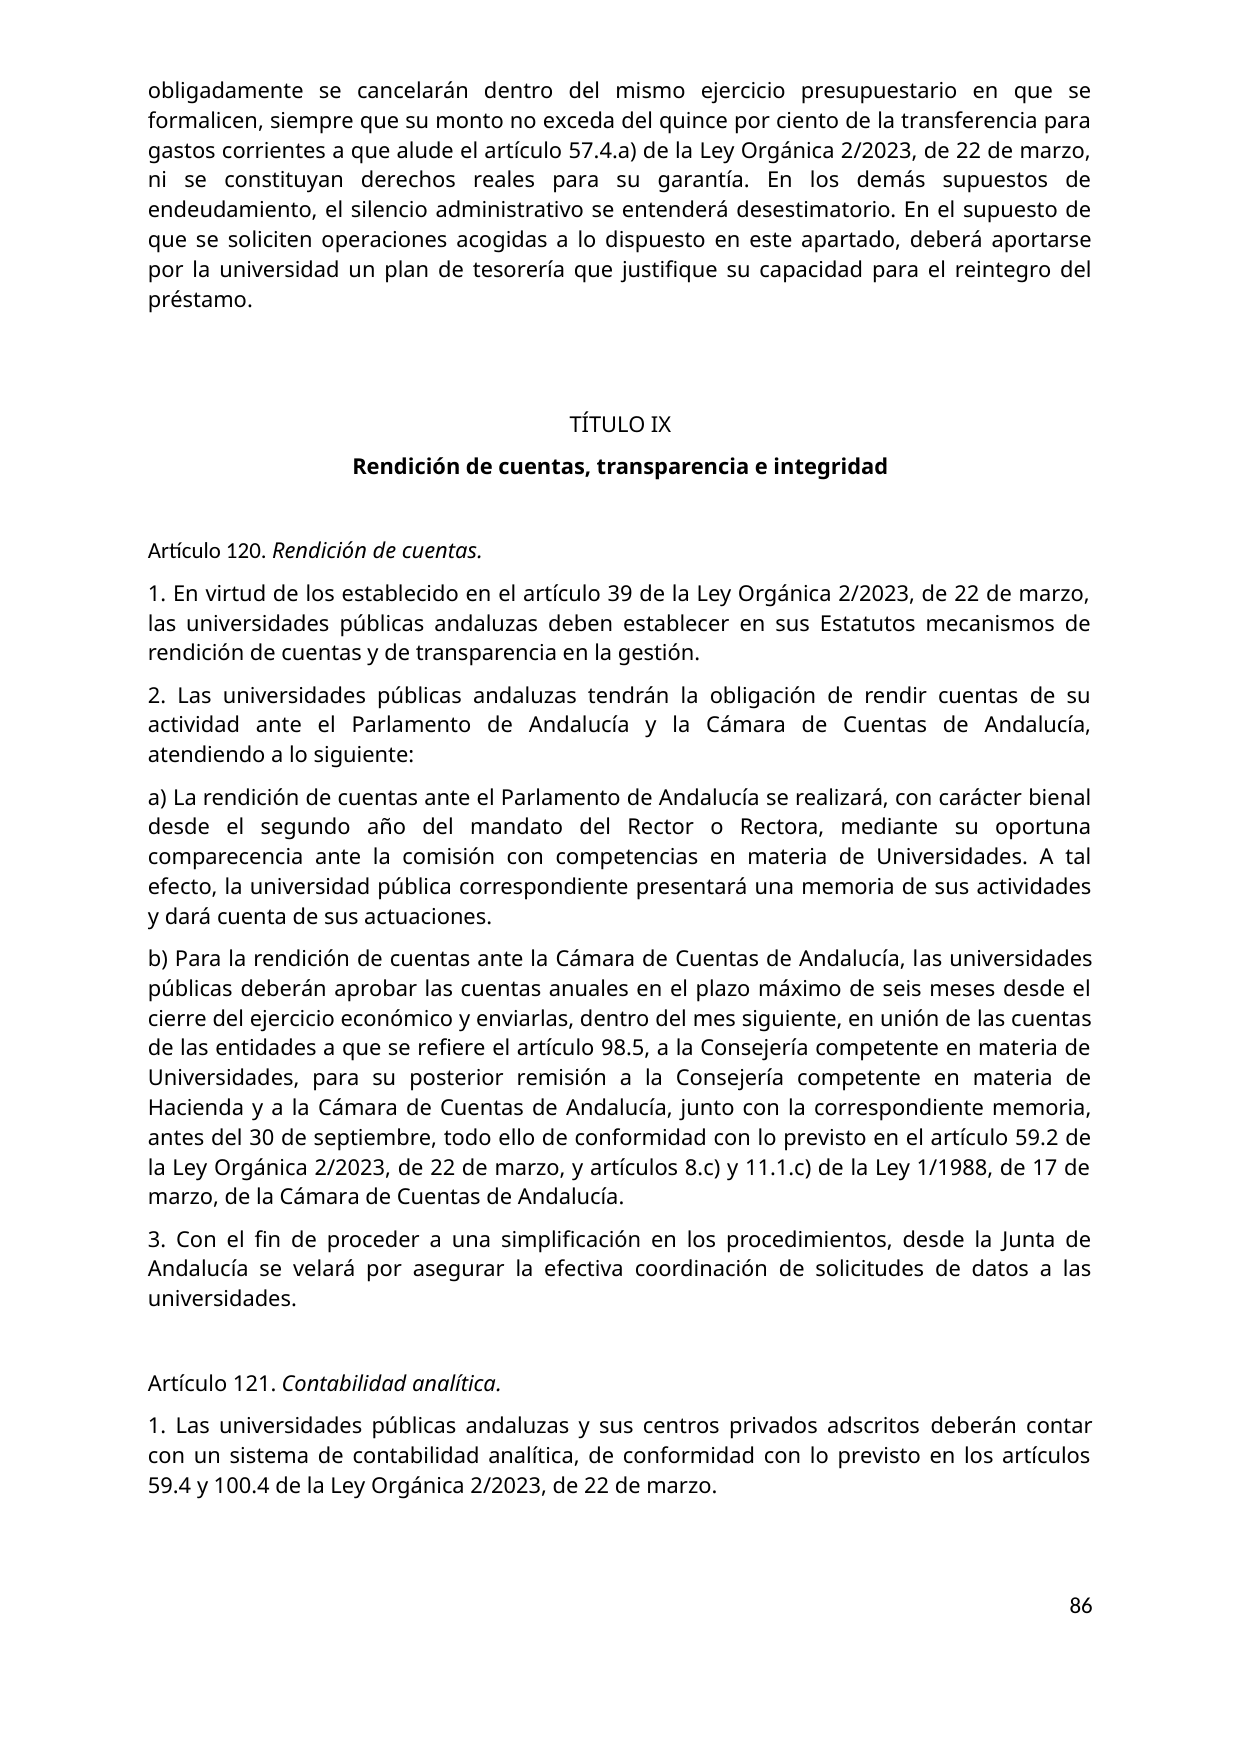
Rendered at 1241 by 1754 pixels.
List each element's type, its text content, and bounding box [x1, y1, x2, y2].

text b) Para la rendición de cuentas ante la Cámara de Cuentas de Andalucía, las universidades públicas deberán aprobar las cuentas anuales en el plazo máximo de seis meses desde el cierre del ejercicio económico y enviarlas, dentro del mes siguiente, en unión de las cuentas de las entidades a que se refiere el artículo 98.5, a la Consejería competente en materia de Universidades, para su posterior remisión a la Consejería competente en materia de Hacienda y a la Cámara de Cuentas de Andalucía, junto con la correspondiente memoria, antes del 30 de septiembre, todo ello de conformidad con lo previsto en el artículo 59.2 de la Ley Orgánica 2/2023, de 22 de marzo, y artículos 8.c) y 11.1.c) de la Ley 1/1988, de 17 de marzo, de la Cámara de Cuentas de Andalucía. [148, 943, 1092, 1211]
text a) La rendición de cuentas ante el Parlamento de Andalucía se realizará, con carácter bienal desde el segundo año del mandato del Rector o Rectora, mediante su oportuna comparecencia ante la comisión con competencias en materia de Universidades. A tal efecto, la universidad pública correspondiente presentará una memoria de sus actividades y dará cuenta de sus actuaciones. [148, 782, 1092, 931]
list TÍTULO IX [148, 409, 1092, 438]
text Rendición de cuentas, transparencia e integridad [148, 451, 1092, 481]
text 1. En virtud de los establecido en el artículo 39 de la Ley Orgánica 2/2023, de 22 de marzo, las universidades públicas andaluzas deben establecer en sus Estatutos mecanismos de rendición de cuentas y de transparencia en la gestión. [148, 578, 1092, 667]
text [148, 75, 1092, 313]
text Artículo 120. Rendición de cuentas. [148, 536, 1092, 565]
text Artículo 121. Contabilidad analítica. [148, 1368, 1092, 1398]
text 1. Las universidades públicas andaluzas y sus centros privados adscritos deberán contar con un sistema de contabilidad analítica, de conformidad con lo previsto en los artículos 59.4 y 100.4 de la Ley Orgánica 2/2023, de 22 de marzo. [148, 1410, 1092, 1499]
text 2. Las universidades públicas andaluzas tendrán la obligación de rendir cuentas de su actividad ante el Parlamento de Andalucía y la Cámara de Cuentas de Andalucía, atendiendo a lo siguiente: [148, 680, 1092, 769]
text 3. Con el fin de proceder a una simplificación en los procedimientos, desde la Junta de Andalucía se velará por asegurar la efectiva coordinación de solicitudes de datos a las universidades. [148, 1224, 1092, 1313]
